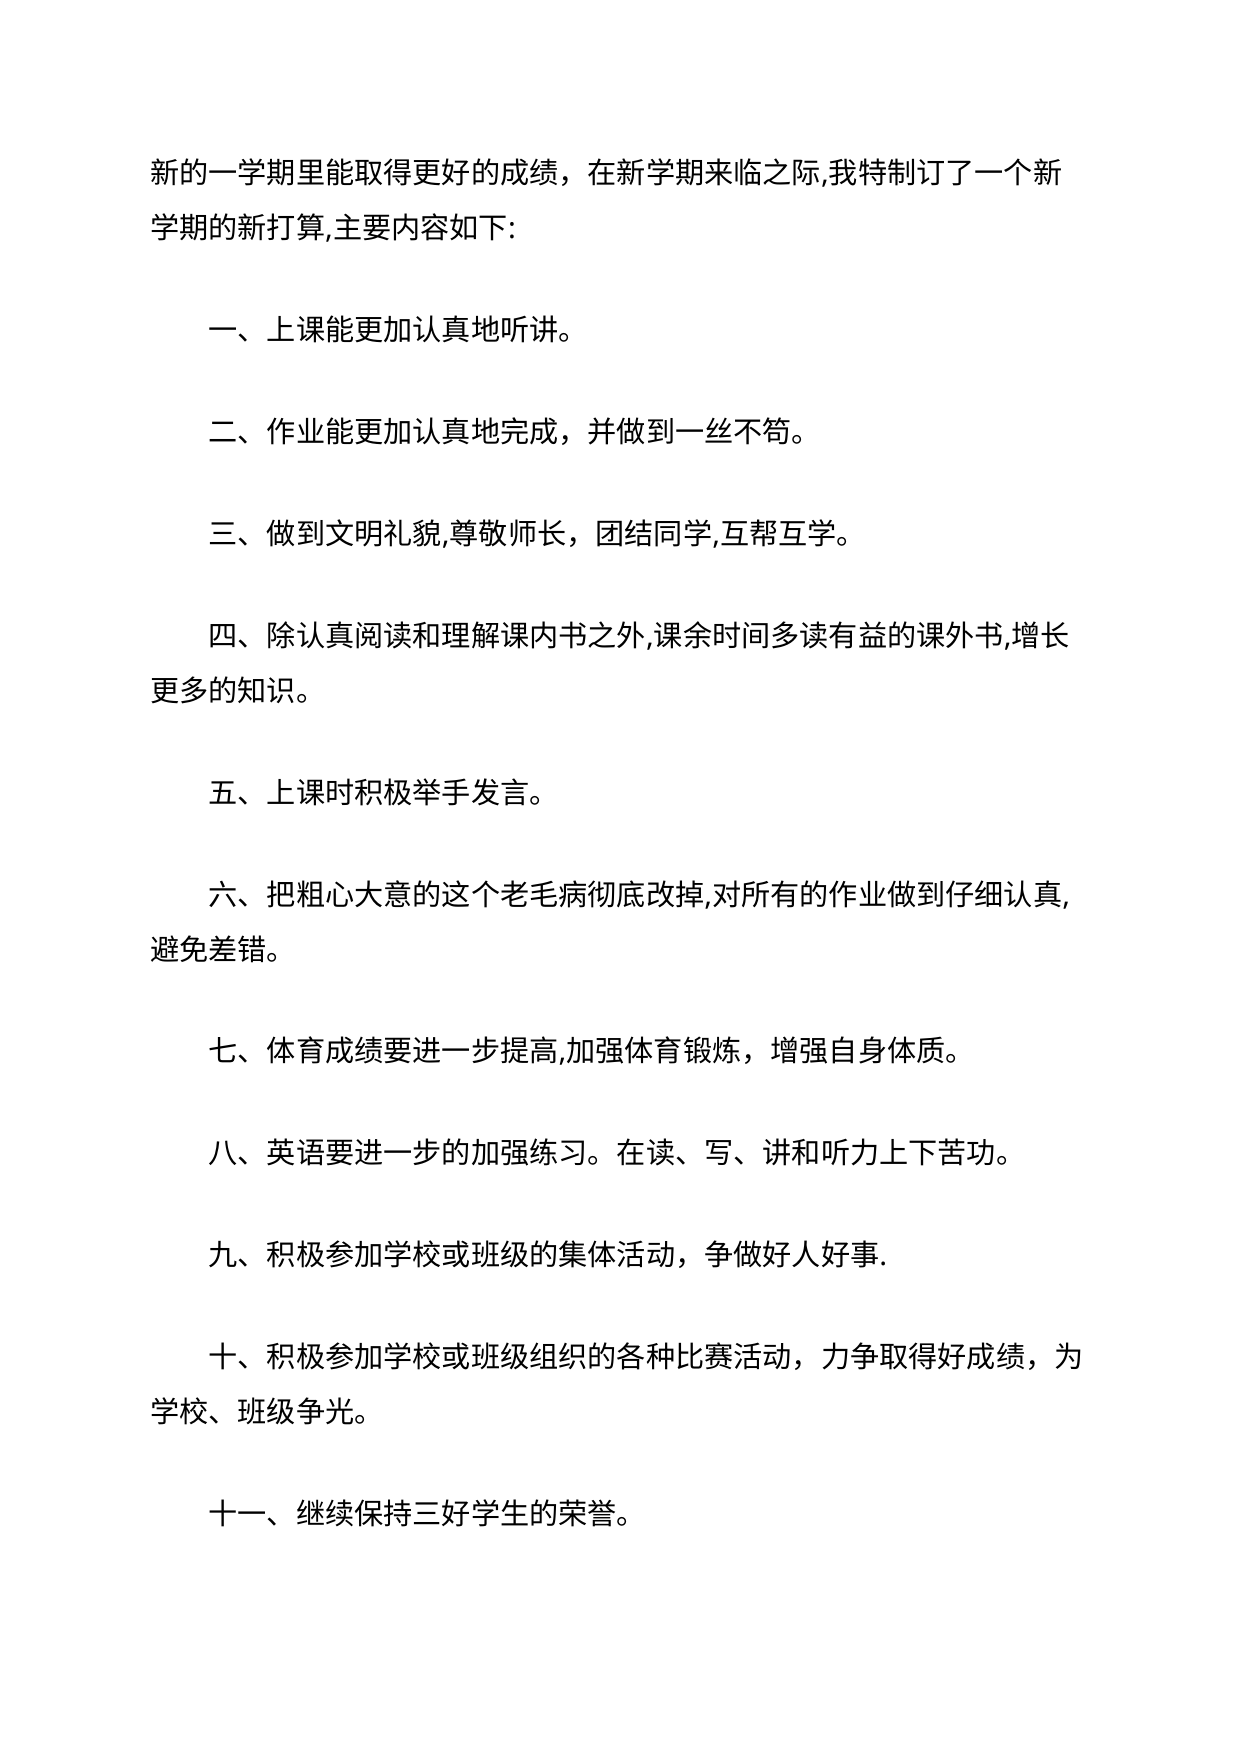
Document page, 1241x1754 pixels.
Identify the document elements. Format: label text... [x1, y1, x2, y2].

text 十、积极参加学校或班级组织的各种比赛活动，力争取得好成绩，为学校、班级争光。 [150, 1333, 1090, 1431]
text 九、积极参加学校或班级的集体活动，争做好人好事. [150, 1232, 1090, 1274]
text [150, 150, 1090, 247]
text 六、把粗心大意的这个老毛病彻底改掉,对所有的作业做到仔细认真,避免差错。 [150, 871, 1090, 968]
text 四、除认真阅读和理解课内书之外,课余时间多读有益的课外书,增长更多的知识。 [150, 612, 1090, 710]
text 三、做到文明礼貌,尊敬师长，团结同学,互帮互学。 [150, 511, 1090, 553]
text 五、上课时积极举手发言。 [150, 769, 1090, 812]
text 七、体育成绩要进一步提高,加强体育锻炼，增强自身体质。 [150, 1028, 1090, 1070]
text 二、作业能更加认真地完成，并做到一丝不笱。 [150, 409, 1090, 451]
text 十一、继续保持三好学生的荣誉。 [150, 1490, 1090, 1532]
text 一、上课能更加认真地听讲。 [150, 307, 1090, 349]
text 八、英语要进一步的加强练习。在读、写、讲和听力上下苦功。 [150, 1130, 1090, 1172]
